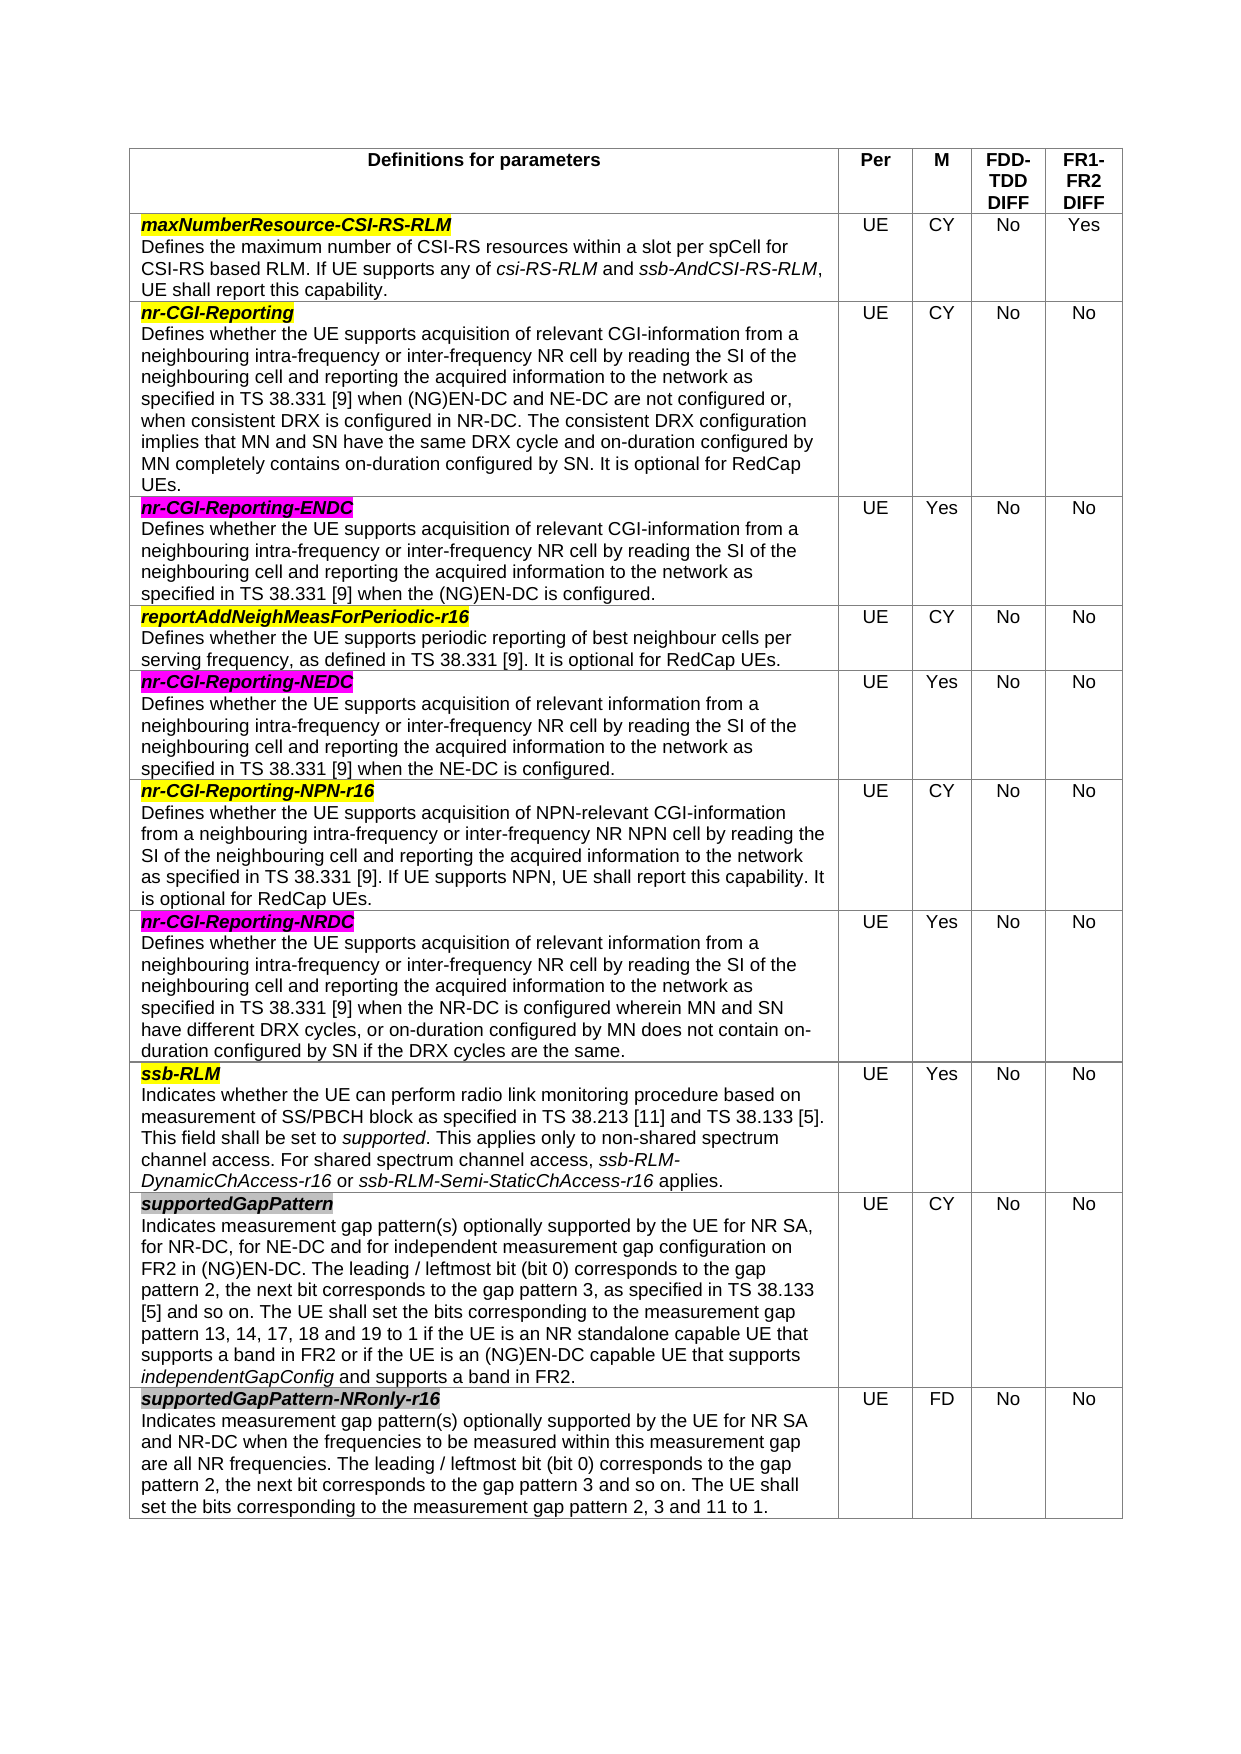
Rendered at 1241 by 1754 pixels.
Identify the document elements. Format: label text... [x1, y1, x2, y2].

table_cell No [1046, 671, 1122, 779]
table_cell No [972, 671, 1045, 779]
table_header FR1-FR2 DIFF [1046, 149, 1122, 213]
table_cell No [1046, 1063, 1122, 1192]
table_cell No [1046, 911, 1122, 1061]
table_cell No [1046, 606, 1122, 670]
table_cell UE [839, 911, 912, 1061]
table_cell No [972, 1193, 1045, 1387]
table_cell CY [913, 1193, 971, 1387]
table_cell ssb-RLM Indicates whether the UE can perform radio link monitoring procedure based on measurement of SS/PBCH block as specified in TS 38.213 [11] and TS 38.133 [5]. This field shall be set to supported. This applies only to non-shared spectrum channel access. For shared spectrum channel access, ssb-RLM-DynamicChAccess-r16 or ssb-RLM-Semi-StaticChAccess-r16 applies. [130, 1063, 838, 1192]
table_cell Yes [913, 1063, 971, 1192]
table_cell nr-CGI-Reporting-NEDC Defines whether the UE supports acquisition of relevant information from a neighbouring intra-frequency or inter-frequency NR cell by reading the SI of the neighbouring cell and reporting the acquired information to the network as specified in TS 38.331 [9] when the NE-DC is configured. [130, 671, 838, 779]
table_cell Yes [913, 497, 971, 604]
table_cell CY [913, 606, 971, 670]
table_cell UE [839, 606, 912, 670]
table_cell UE [839, 1193, 912, 1387]
table_cell Yes [913, 671, 971, 779]
table_cell No [1046, 1388, 1122, 1517]
table_cell No [972, 780, 1045, 909]
table_cell reportAddNeighMeasForPeriodic-r16 Defines whether the UE supports periodic reporting of best neighbour cells per serving frequency, as defined in TS 38.331 [9]. It is optional for RedCap UEs. [130, 606, 838, 670]
table_cell UE [839, 302, 912, 496]
table_cell No [972, 911, 1045, 1061]
table_cell Yes [1046, 214, 1122, 301]
table_cell maxNumberResource-CSI-RS-RLM Defines the maximum number of CSI-RS resources within a slot per spCell for CSI-RS based RLM. If UE supports any of csi-RS-RLM and ssb-AndCSI-RS-RLM, UE shall report this capability. [130, 214, 838, 301]
table_cell supportedGapPattern-NRonly-r16 Indicates measurement gap pattern(s) optionally supported by the UE for NR SA and NR-DC when the frequencies to be measured within this measurement gap are all NR frequencies. The leading / leftmost bit (bit 0) corresponds to the gap pattern 2, the next bit corresponds to the gap pattern 3 and so on. The UE shall set the bits corresponding to the measurement gap pattern 2, 3 and 11 to 1. [130, 1388, 838, 1517]
table_header M [913, 149, 971, 213]
table_cell No [1046, 780, 1122, 909]
table_header Definitions for parameters [130, 149, 838, 213]
table_cell FD [913, 1388, 971, 1517]
table_cell No [972, 214, 1045, 301]
table_cell UE [839, 1388, 912, 1517]
table_cell Yes [913, 911, 971, 1061]
table_cell nr-CGI-Reporting-NPN-r16 Defines whether the UE supports acquisition of NPN-relevant CGI-information from a neighbouring intra-frequency or inter-frequency NR NPN cell by reading the SI of the neighbouring cell and reporting the acquired information to the network as specified in TS 38.331 [9]. If UE supports NPN, UE shall report this capability. It is optional for RedCap UEs. [130, 780, 838, 909]
table_cell No [972, 1388, 1045, 1517]
table_cell UE [839, 1063, 912, 1192]
table_cell No [972, 606, 1045, 670]
table_cell UE [839, 671, 912, 779]
table_cell No [972, 1063, 1045, 1192]
table_cell nr-CGI-Reporting Defines whether the UE supports acquisition of relevant CGI-information from a neighbouring intra-frequency or inter-frequency NR cell by reading the SI of the neighbouring cell and reporting the acquired information to the network as specified in TS 38.331 [9] when (NG)EN-DC and NE-DC are not configured or, when consistent DRX is configured in NR-DC. The consistent DRX configuration implies that MN and SN have the same DRX cycle and on-duration configured by MN completely contains on-duration configured by SN. It is optional for RedCap UEs. [130, 302, 838, 496]
table_cell CY [913, 302, 971, 496]
table_cell supportedGapPattern Indicates measurement gap pattern(s) optionally supported by the UE for NR SA, for NR-DC, for NE-DC and for independent measurement gap configuration on FR2 in (NG)EN-DC. The leading / leftmost bit (bit 0) corresponds to the gap pattern 2, the next bit corresponds to the gap pattern 3, as specified in TS 38.133 [5] and so on. The UE shall set the bits corresponding to the measurement gap pattern 13, 14, 17, 18 and 19 to 1 if the UE is an NR standalone capable UE that supports a band in FR2 or if the UE is an (NG)EN-DC capable UE that supports independentGapConfig and supports a band in FR2. [130, 1193, 838, 1387]
table_header FDD-TDD DIFF [972, 149, 1045, 213]
table_cell CY [913, 214, 971, 301]
table_cell No [1046, 1193, 1122, 1387]
table_cell UE [839, 497, 912, 604]
table_cell No [972, 302, 1045, 496]
table_cell UE [839, 780, 912, 909]
table_cell nr-CGI-Reporting-NRDC Defines whether the UE supports acquisition of relevant information from a neighbouring intra-frequency or inter-frequency NR cell by reading the SI of the neighbouring cell and reporting the acquired information to the network as specified in TS 38.331 [9] when the NR-DC is configured wherein MN and SN have different DRX cycles, or on-duration configured by MN does not contain on-duration configured by SN if the DRX cycles are the same. [130, 911, 838, 1061]
table_cell No [1046, 497, 1122, 604]
table_cell No [972, 497, 1045, 604]
table_cell UE [839, 214, 912, 301]
table_cell nr-CGI-Reporting-ENDC Defines whether the UE supports acquisition of relevant CGI-information from a neighbouring intra-frequency or inter-frequency NR cell by reading the SI of the neighbouring cell and reporting the acquired information to the network as specified in TS 38.331 [9] when the (NG)EN-DC is configured. [130, 497, 838, 604]
table_header Per [839, 149, 912, 213]
table_cell No [1046, 302, 1122, 496]
table_cell CY [913, 780, 971, 909]
